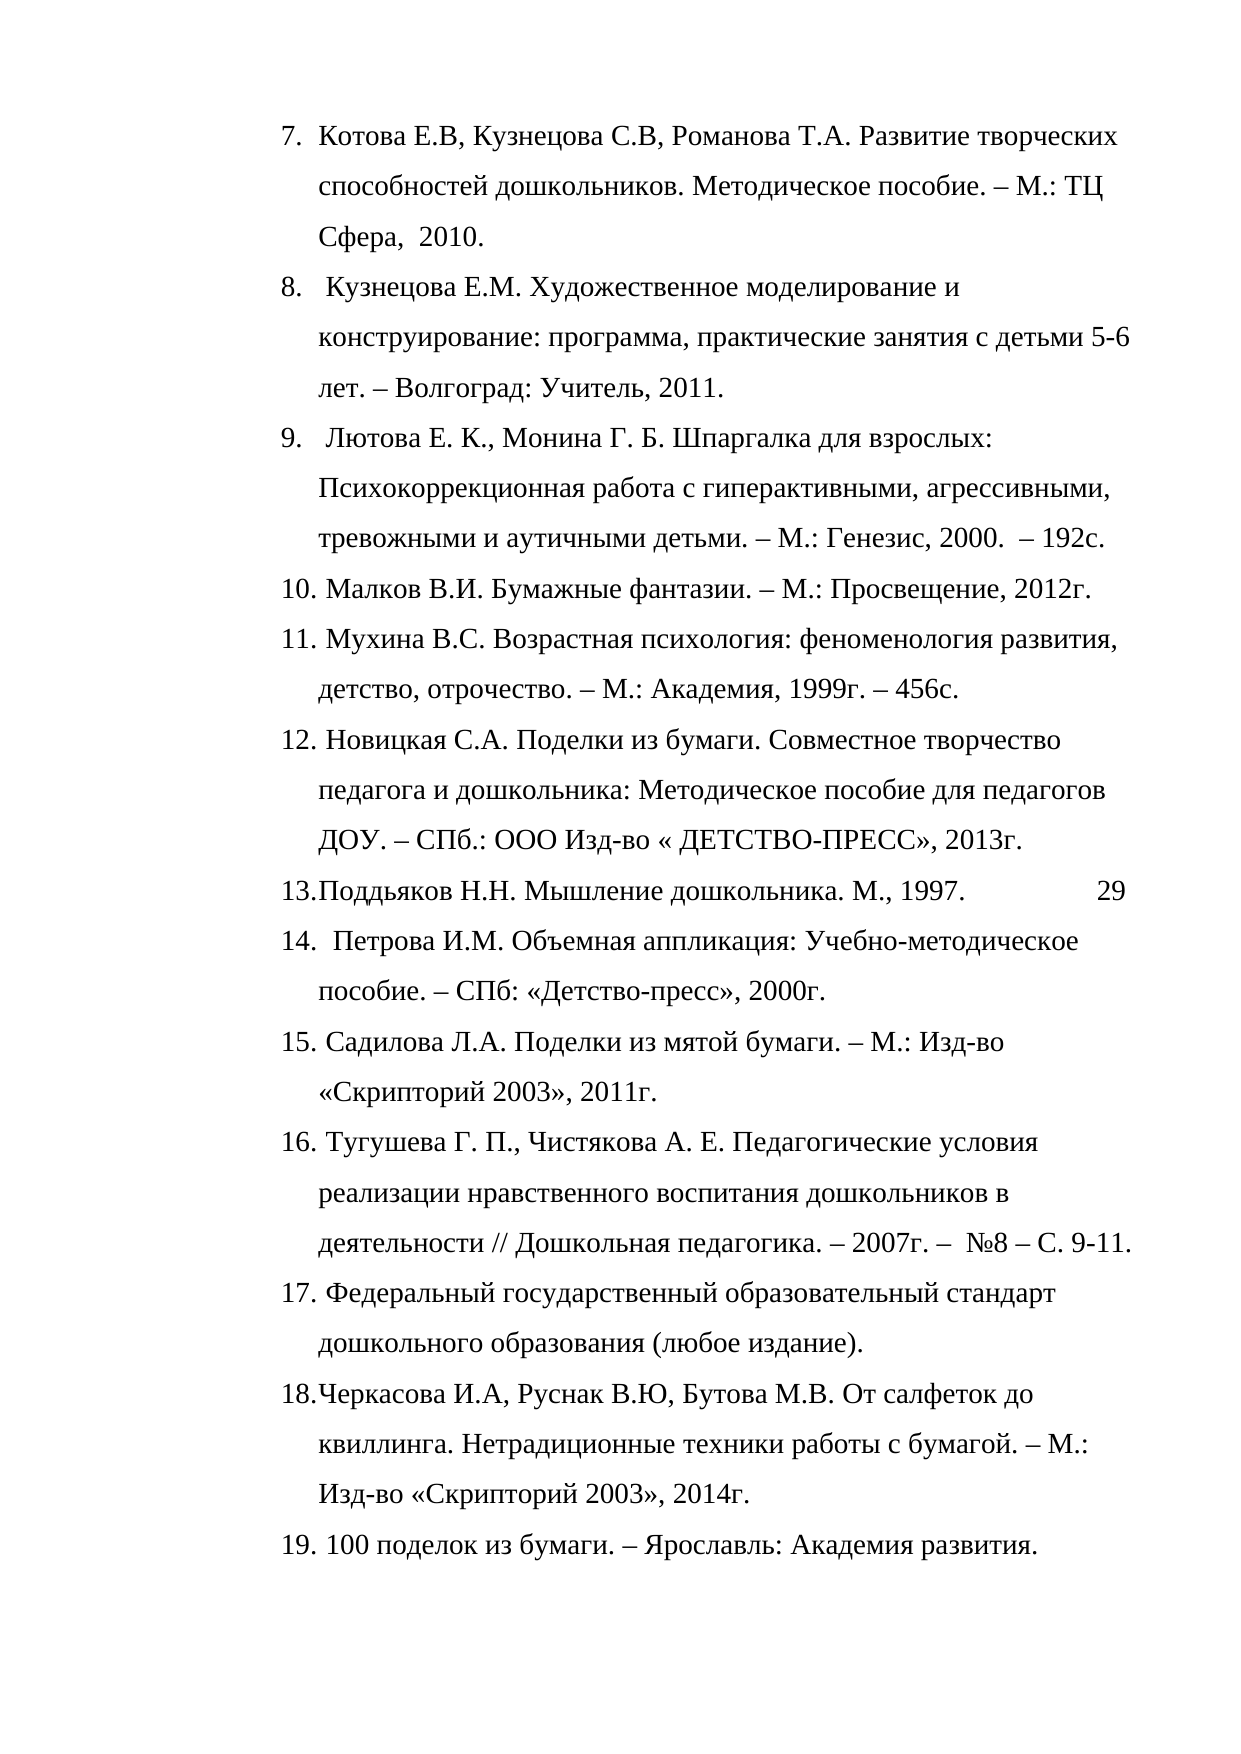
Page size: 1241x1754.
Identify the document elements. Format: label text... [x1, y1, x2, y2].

list Малков В.И. Бумажные фантазии. – М.: Просвещение, 2012г. [281, 571, 1152, 604]
list Петрова И.М. Объемная аппликация: Учебно-методическое пособие. – СПб: «Детство-пресс», 2000г. [281, 923, 1152, 1007]
list Котова Е.В, Кузнецова С.В, Романова Т.А. Развитие творческих способностей дошкольников. Методическое пособие. – М.: ТЦ Сфера, 2010. [281, 118, 1152, 252]
list Черкасова И.А, Руснак В.Ю, Бутова М.В. От салфеток до квиллинга. Нетрадиционные техники работы с бумагой. – М.: Изд-во «Скрипторий 2003», 2014г. [281, 1376, 1152, 1510]
list Кузнецова Е.М. Художественное моделирование и конструирование: программа, практические занятия с детьми 5-6 лет. – Волгоград: Учитель, 2011. [281, 269, 1152, 403]
list Поддьяков Н.Н. Мышление дошкольника. М., 1997. 29 [281, 873, 1152, 906]
list 100 поделок из бумаги. – Ярославль: Академия развития. [281, 1527, 1152, 1560]
list Садилова Л.А. Поделки из мятой бумаги. – М.: Изд-во «Скрипторий 2003», 2011г. [281, 1024, 1152, 1108]
list Новицкая С.А. Поделки из бумаги. Совместное творчество педагога и дошкольника: Методическое пособие для педагогов ДОУ. – СПб.: ООО Изд-во « ДЕТСТВО-ПРЕСС», 2013г. [281, 722, 1152, 856]
list Федеральный государственный образовательный стандарт дошкольного образования (любое издание). [281, 1275, 1152, 1359]
list Лютова Е. К., Монина Г. Б. Шпаргалка для взрослых: Психокоррекционная работа с гиперактивными, агрессивными, тревожными и аутичными детьми. – М.: Генезис, 2000. – 192с. [281, 420, 1152, 554]
list Мухина B.C. Возрастная психология: феноменология развития, детство, отрочество. – М.: Академия, 1999г. – 456с. [281, 621, 1152, 705]
list Тугушева Г. П., Чистякова А. Е. Педагогические условия реализации нравственного воспитания дошкольников в деятельности // Дошкольная педагогика. – 2007г. – №8 – С. 9-11. [281, 1124, 1152, 1258]
